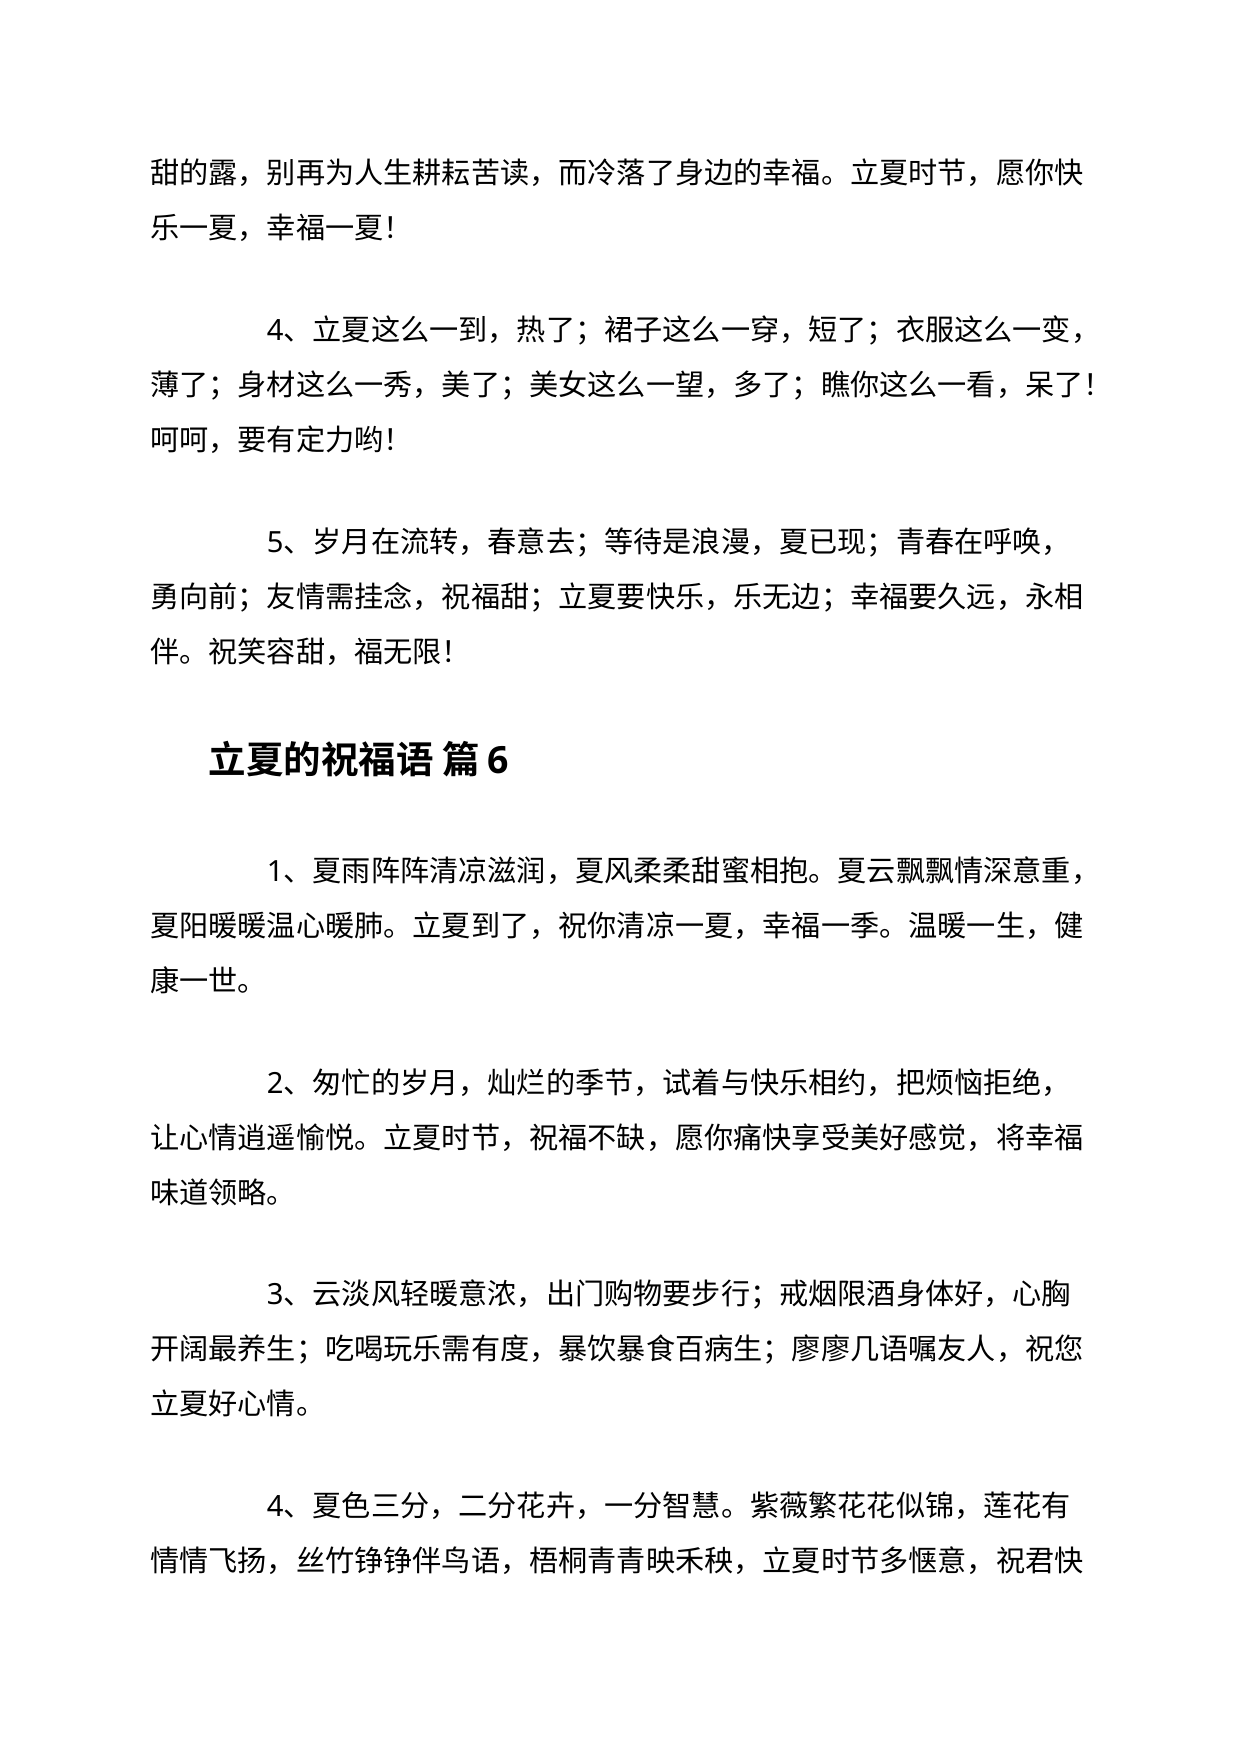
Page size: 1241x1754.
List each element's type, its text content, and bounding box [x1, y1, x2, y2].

text 5、岁月在流转，春意去；等待是浪漫，夏已现；青春在呼唤，勇向前；友情需挂念，祝福甜；立夏要快乐，乐无边；幸福要久远，永相伴。祝笑容甜，福无限！ [150, 518, 1090, 671]
text 2、匆忙的岁月，灿烂的季节，试着与快乐相约，把烦恼拒绝，让心情逍遥愉悦。立夏时节，祝福不缺，愿你痛快享受美好感觉，将幸福味道领略。 [150, 1059, 1090, 1211]
text 4、立夏这么一到，热了；裙子这么一穿，短了；衣服这么一变，薄了；身材这么一秀，美了；美女这么一望，多了；瞧你这么一看，呆了！呵呵，要有定力哟！ [150, 307, 1090, 459]
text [150, 1483, 1090, 1580]
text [150, 150, 1090, 247]
text 3、云淡风轻暖意浓，出门购物要步行；戒烟限酒身体好，心胸开阔最养生；吃喝玩乐需有度，暴饮暴食百病生；廖廖几语嘱友人，祝您立夏好心情。 [150, 1271, 1090, 1423]
text 立夏的祝福语 篇6 [150, 730, 1090, 784]
text 1、夏雨阵阵清凉滋润，夏风柔柔甜蜜相抱。夏云飘飘情深意重，夏阳暖暖温心暖肺。立夏到了，祝你清凉一夏，幸福一季。温暖一生，健康一世。 [150, 848, 1090, 1000]
